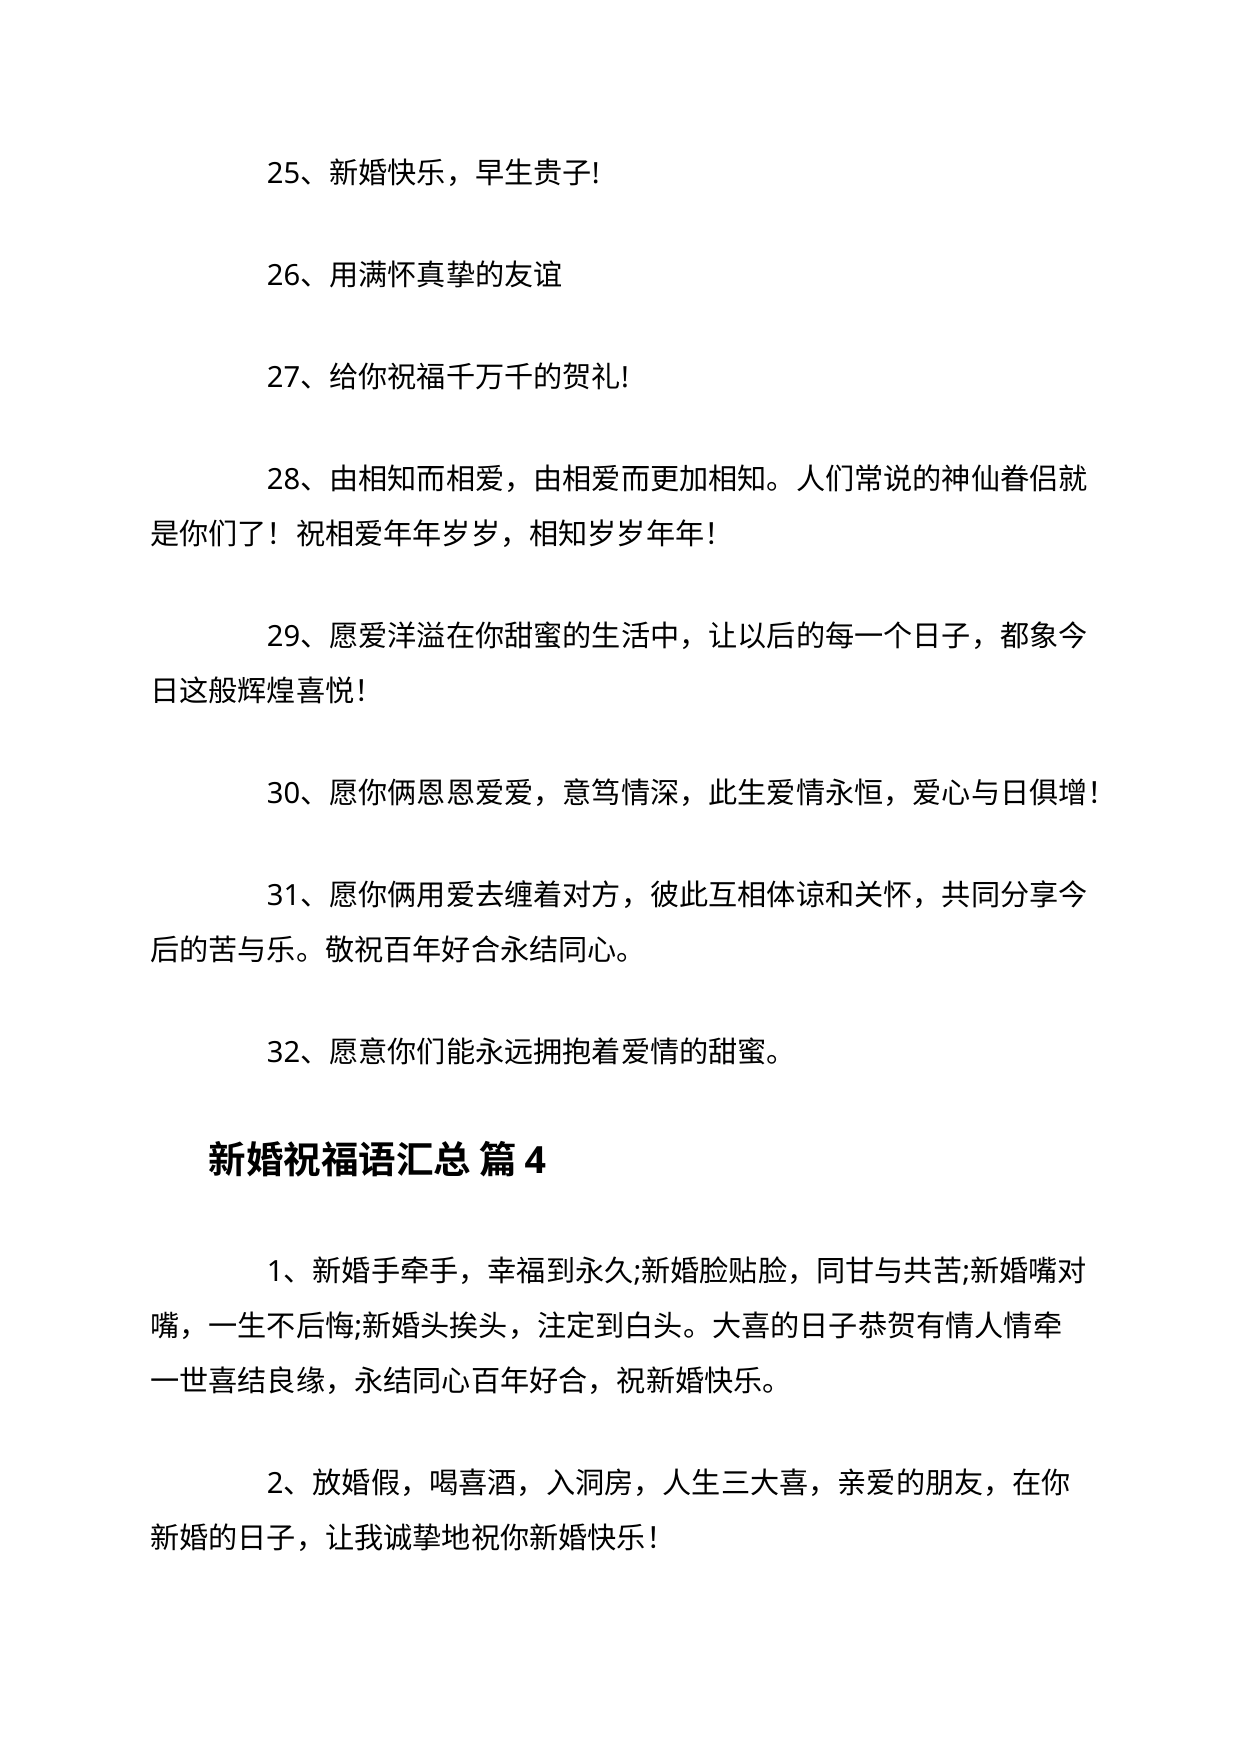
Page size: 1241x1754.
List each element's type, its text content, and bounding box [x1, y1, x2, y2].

text 32、愿意你们能永远拥抱着爱情的甜蜜。 [150, 1028, 1090, 1071]
text 26、用满怀真挚的友谊 [150, 252, 1090, 294]
text 31、愿你俩用爱去缠着对方，彼此互相体谅和关怀，共同分享今后的苦与乐。敬祝百年好合永结同心。 [150, 871, 1090, 969]
text 25、新婚快乐，早生贵子! [150, 150, 1090, 192]
text 28、由相知而相爱，由相爱而更加相知。人们常说的神仙眷侣就是你们了！祝相爱年年岁岁，相知岁岁年年！ [150, 456, 1090, 553]
text 30、愿你俩恩恩爱爱，意笃情深，此生爱情永恒，爱心与日俱增！ [150, 769, 1090, 812]
text 新婚祝福语汇总 篇4 [150, 1130, 1090, 1185]
text 27、给你祝福千万千的贺礼! [150, 354, 1090, 396]
text 29、愿爱洋溢在你甜蜜的生活中，让以后的每一个日子，都象今日这般辉煌喜悦！ [150, 613, 1090, 710]
text 2、放婚假，喝喜酒，入洞房，人生三大喜，亲爱的朋友，在你新婚的日子，让我诚挚地祝你新婚快乐！ [150, 1459, 1090, 1557]
text 1、新婚手牵手，幸福到永久;新婚脸贴脸，同甘与共苦;新婚嘴对嘴，一生不后悔;新婚头挨头，注定到白头。大喜的日子恭贺有情人情牵一世喜结良缘，永结同心百年好合，祝新婚快乐。 [150, 1248, 1090, 1400]
